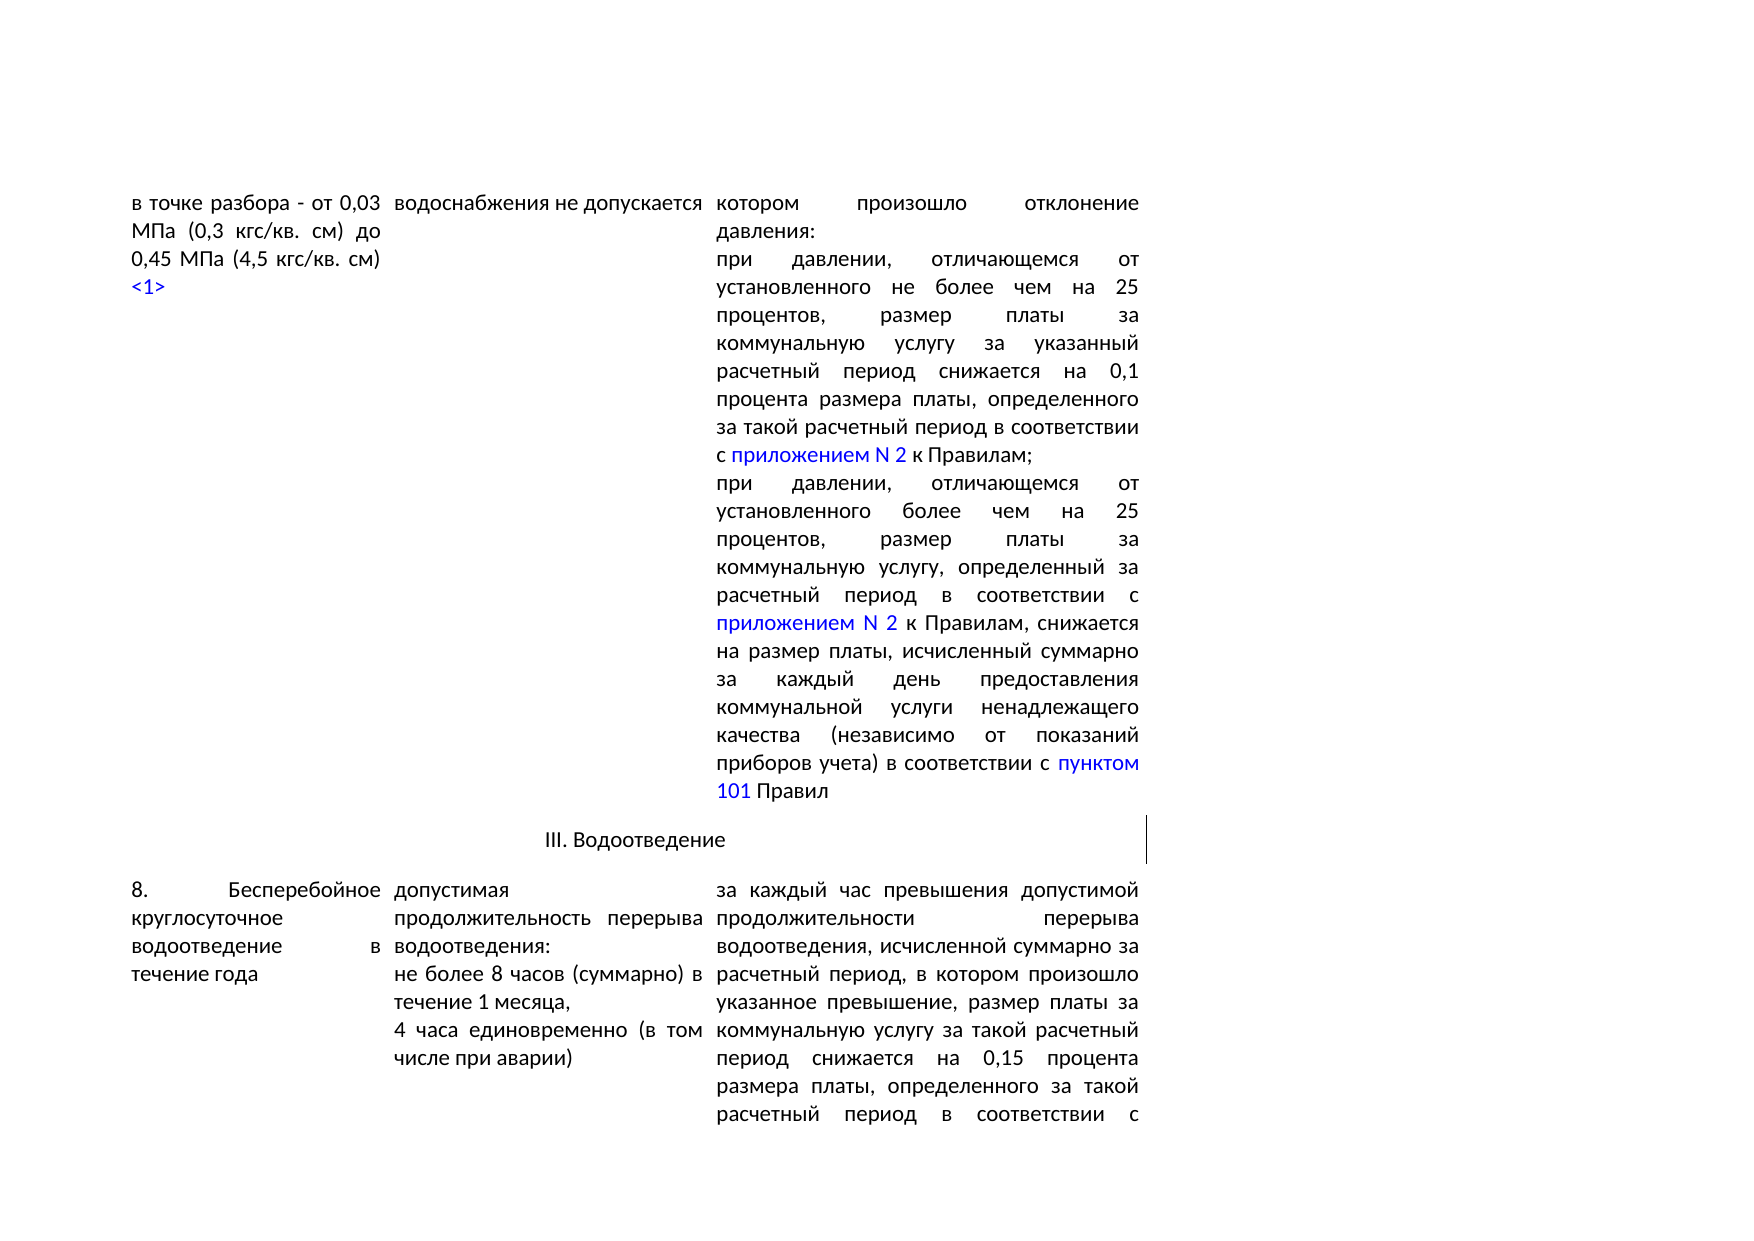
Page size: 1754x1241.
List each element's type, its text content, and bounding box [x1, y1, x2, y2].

table_cell III. Водоотведение [125, 815, 1146, 864]
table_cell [710, 177, 1146, 815]
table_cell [388, 177, 710, 815]
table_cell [710, 864, 1146, 1138]
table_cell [125, 864, 387, 1138]
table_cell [125, 177, 387, 815]
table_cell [388, 864, 710, 1138]
